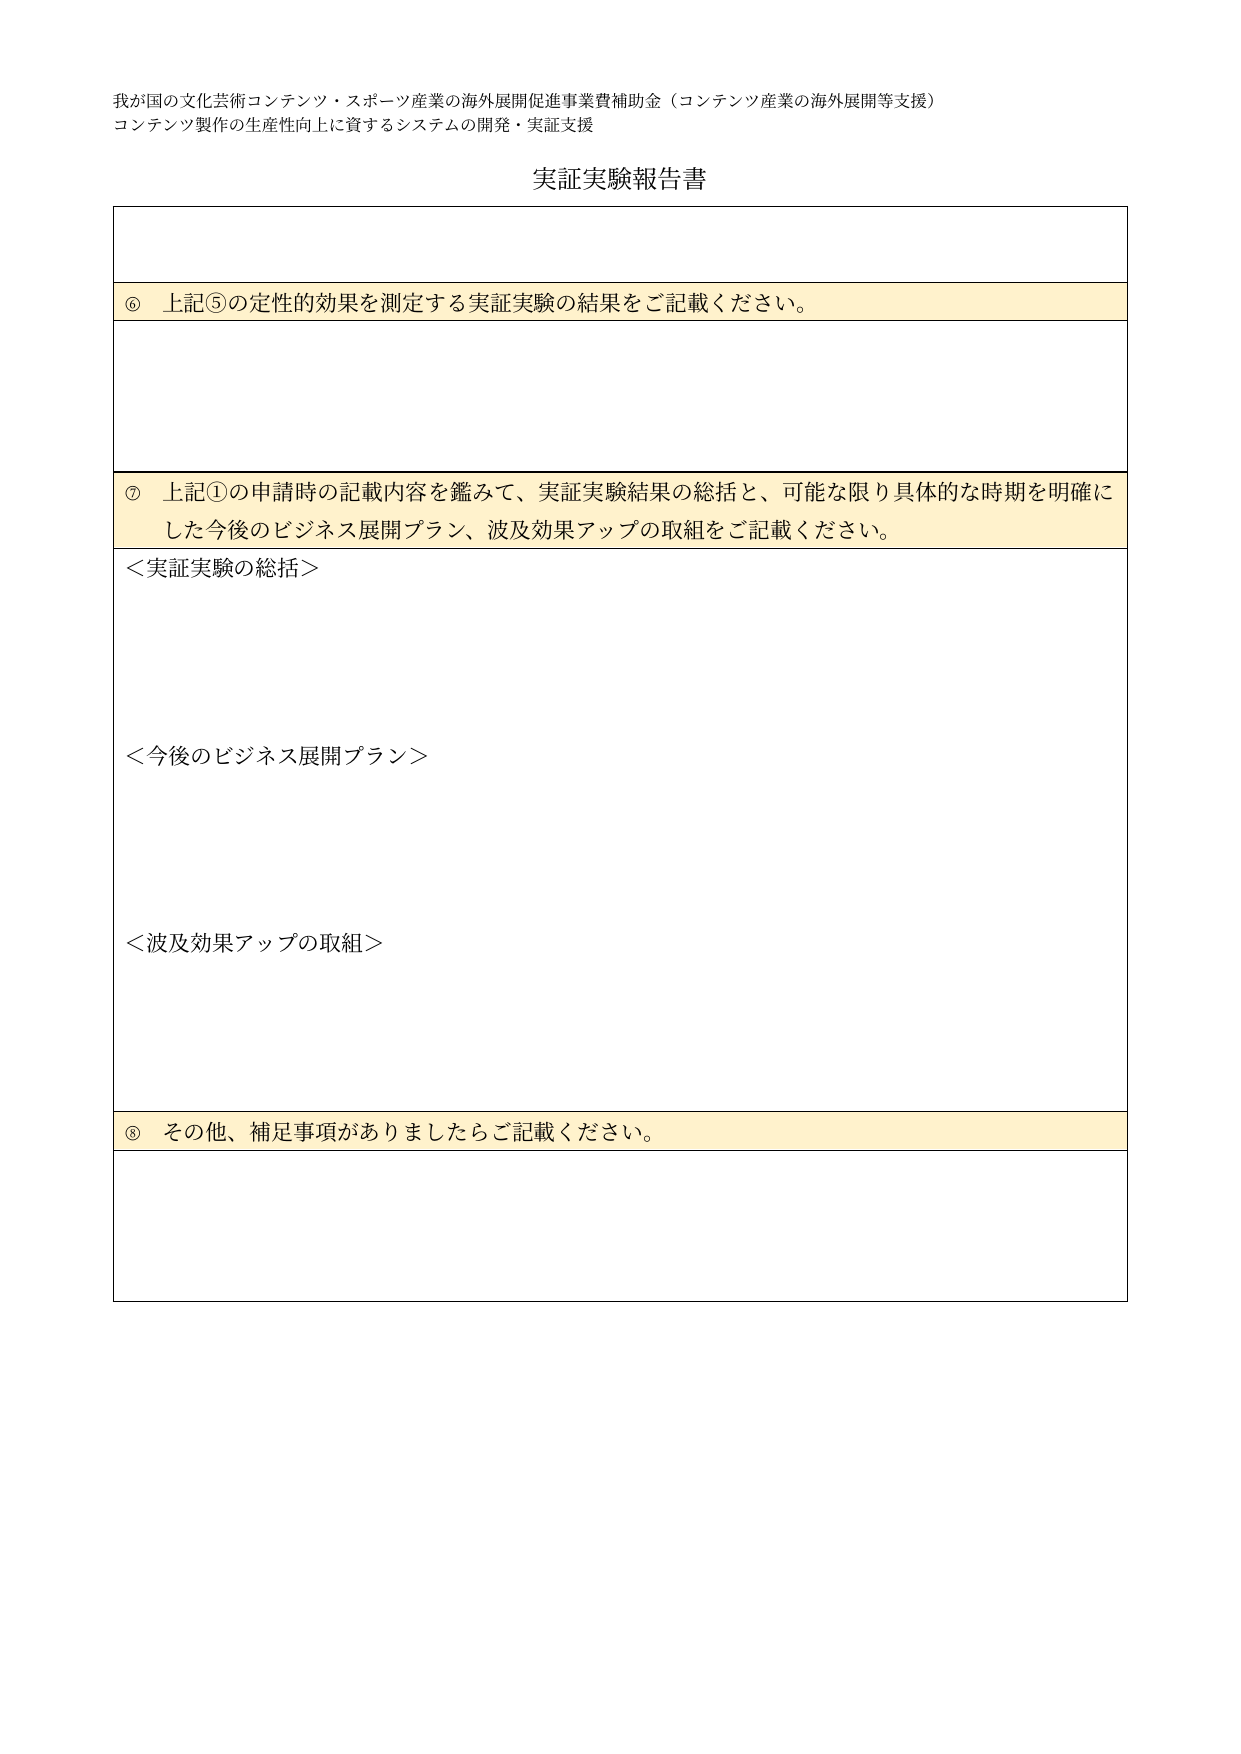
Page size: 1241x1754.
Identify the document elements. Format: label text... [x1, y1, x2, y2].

table_cell 上記⑤の定性的効果を測定する実証実験の結果をご記載ください。 [114, 283, 1127, 320]
table_cell その他、補足事項がありましたらご記載ください。 [114, 1112, 1127, 1149]
table_cell [114, 1151, 1127, 1301]
table_cell [114, 321, 1127, 471]
table_cell [114, 207, 1127, 282]
table_cell 上記①の申請時の記載内容を鑑みて、実証実験結果の総括と、可能な限り具体的な時期を明確にした今後のビジネス展開プラン、波及効果アップの取組をご記載ください。 [114, 473, 1127, 547]
table_cell ＜実証実験の総括＞ ＜今後のビジネス展開プラン＞ ＜波及効果アップの取組＞ [114, 549, 1127, 1111]
